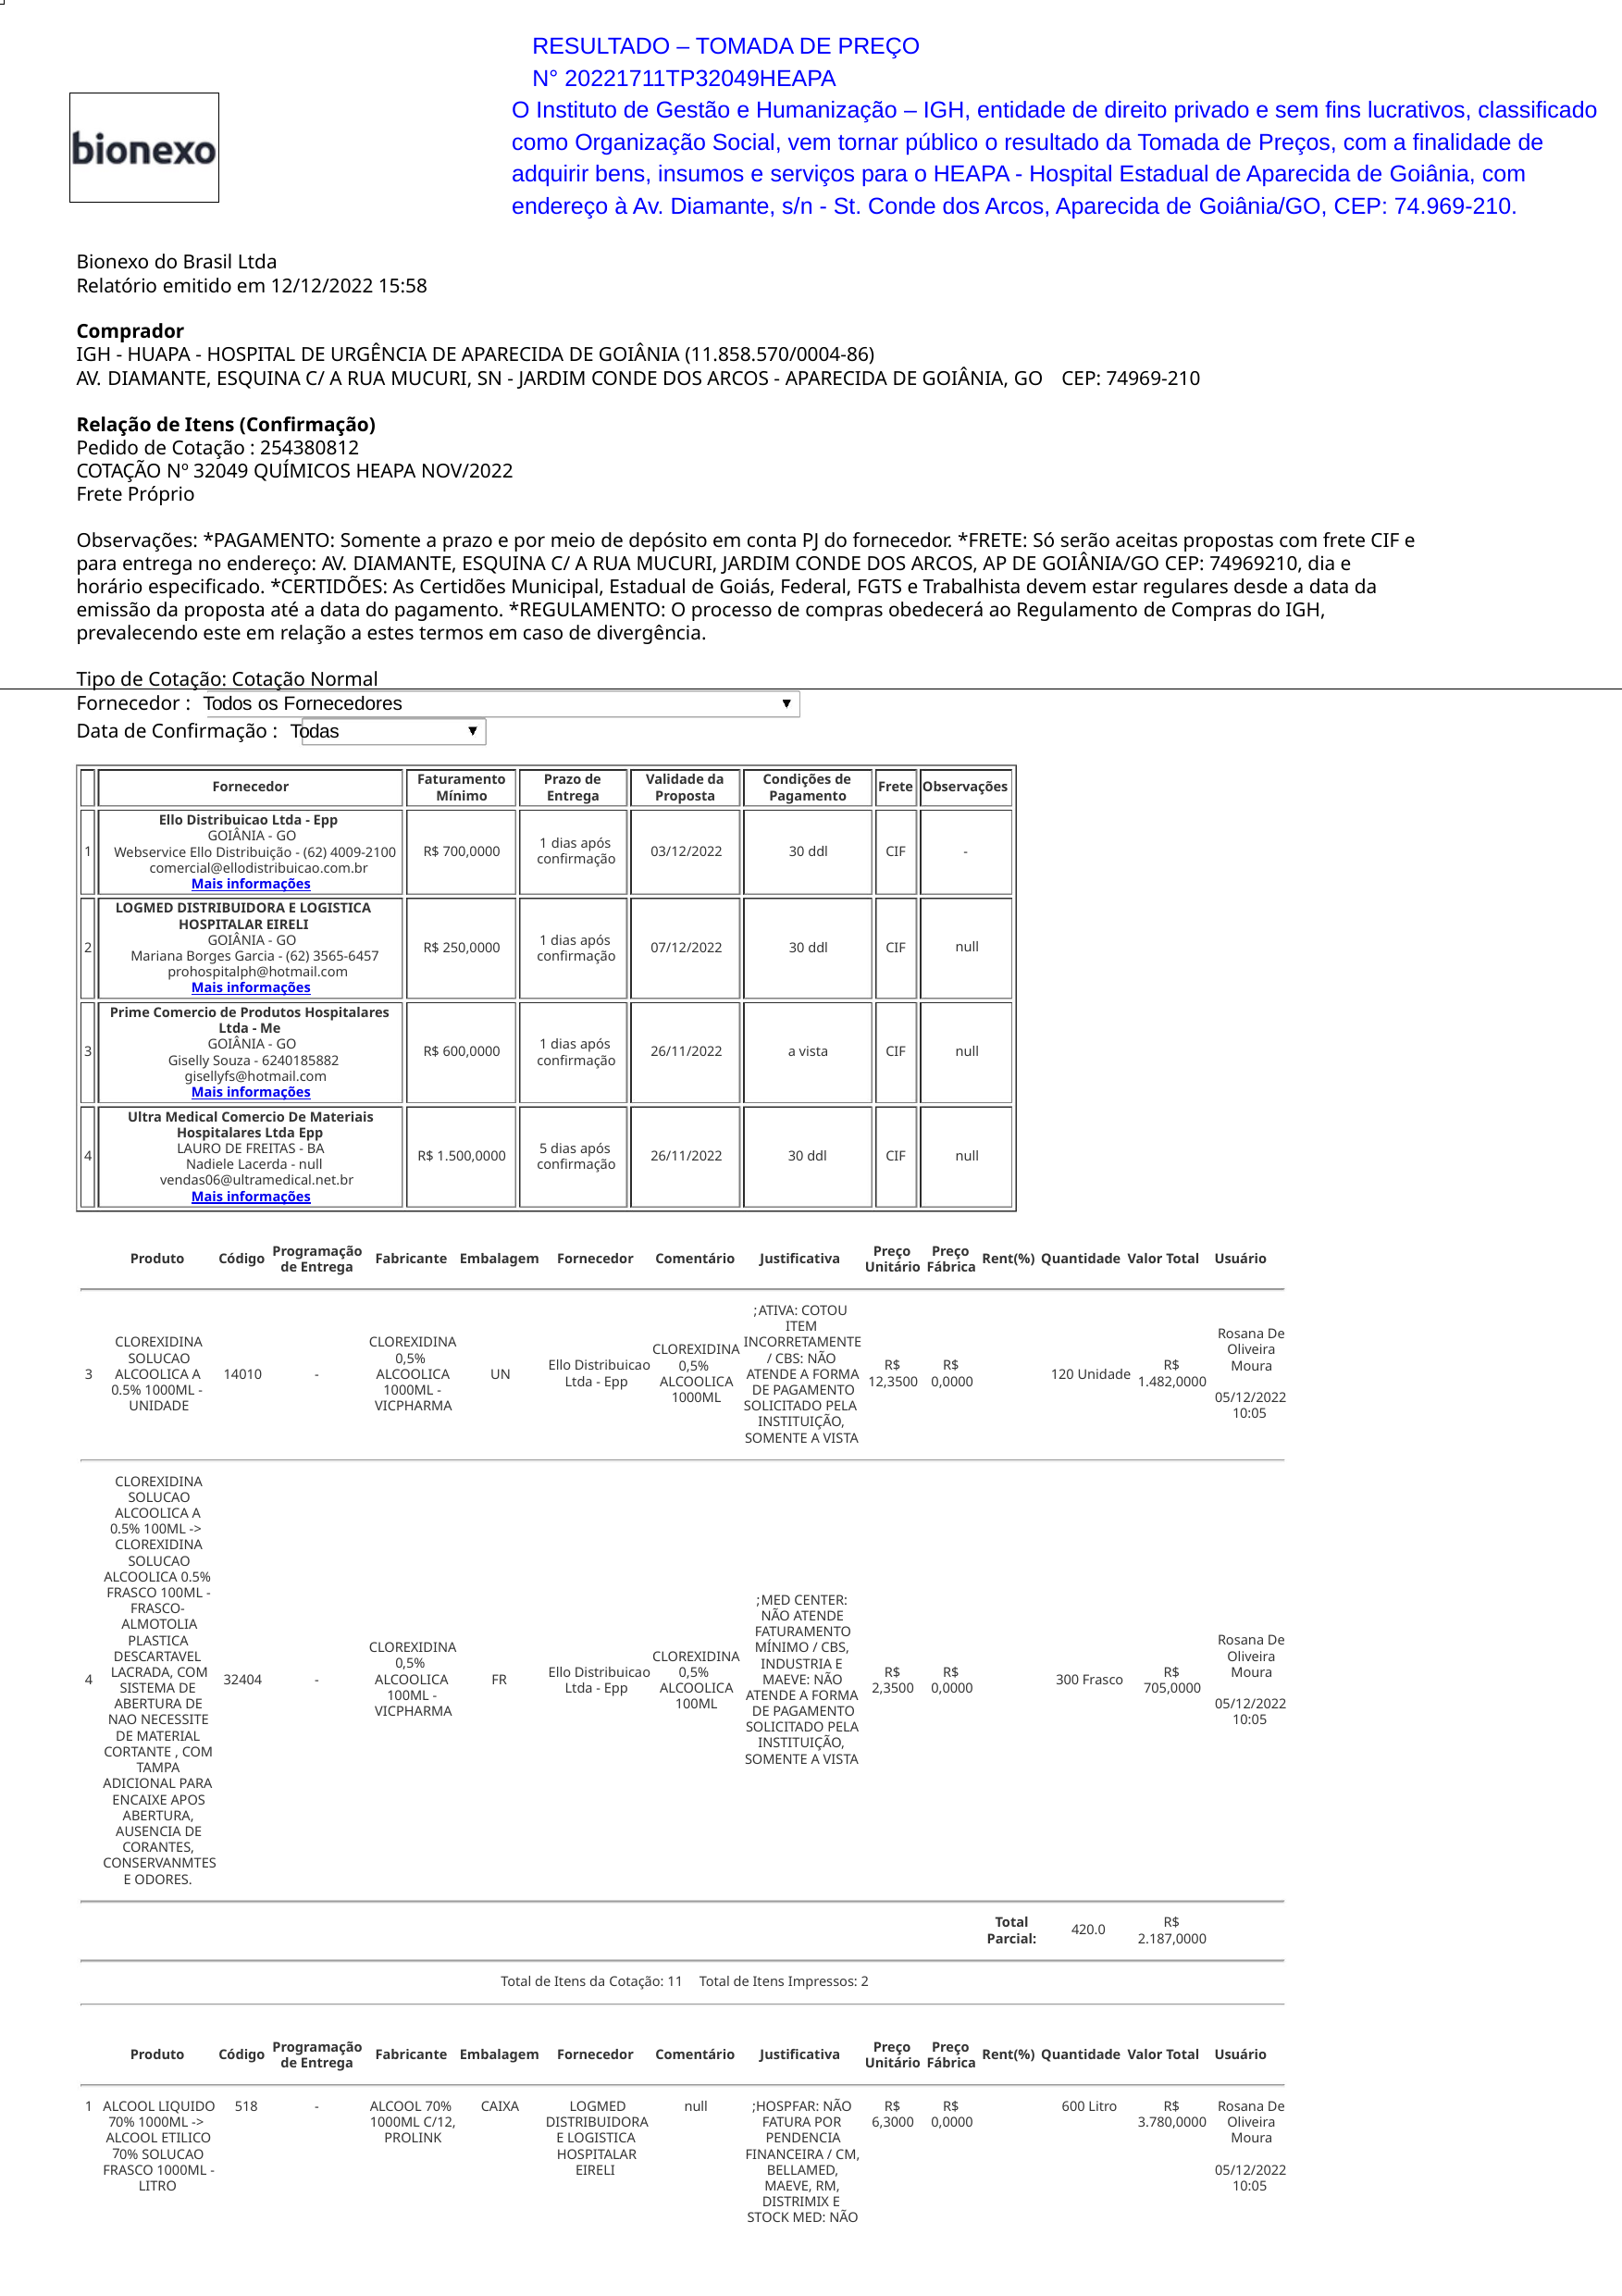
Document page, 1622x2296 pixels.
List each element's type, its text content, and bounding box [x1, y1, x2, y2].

text confirmação [537, 1157, 629, 1173]
text Total de Itens Impressos: 2 [700, 1974, 887, 1990]
text para entrega no endereço: AV. DIAMANTE, ESQUINA C/ A RUA MUCURI, JARDIM CONDE DOS ARCOS, AP DE GOIÂNIA/GO CEP: 74969210, dia e [76, 552, 1566, 575]
text DE PAGAMENTO [752, 1704, 876, 1719]
text 30 ddl [788, 1148, 847, 1164]
text CLOREXIDINA [115, 1334, 219, 1350]
text ABERTURA DE [114, 1696, 230, 1712]
text 000ML [678, 1389, 738, 1406]
text null [955, 1043, 997, 1060]
text SOLUCAO [128, 1553, 225, 1569]
text CLOREXIDINA [652, 1648, 757, 1665]
text ALCOOLICA A [115, 1367, 219, 1382]
text MAEVE, RM, [764, 2178, 858, 2194]
text 2.187,0000 [1137, 1930, 1225, 1946]
text FATURA POR [761, 2115, 872, 2130]
text ALCOOLICA 0.5% [104, 1569, 230, 1585]
text Produto [130, 1250, 204, 1267]
text CIF [885, 1043, 926, 1060]
text CLOREXIDINA [369, 1334, 474, 1350]
text .5% 100ML -> [118, 1520, 225, 1537]
text 0,5% [678, 1665, 757, 1681]
text DISTRIBUIDORA [545, 2115, 665, 2130]
text Mais informações [192, 876, 410, 892]
text HOSPITALAR EIRELI [179, 916, 409, 932]
text CORANTES, [122, 1840, 231, 1855]
text Condições de [762, 771, 873, 788]
text de Entrega [280, 2055, 382, 2071]
text gisellyfs@hotmail.com [184, 1068, 356, 1085]
text Faturamento [417, 771, 525, 788]
text ALCOOL ETILICO [105, 2130, 275, 2146]
text R$ [1163, 2098, 1199, 2114]
text 30 ddl [789, 844, 846, 860]
text Programação [272, 1243, 382, 1260]
text Pagamento [769, 788, 873, 803]
text ALCOOLICA A [115, 1506, 219, 1520]
text PENDENCIA [765, 2130, 877, 2146]
text confirmação [537, 850, 629, 867]
text Tipo de Cotação: Cotação Normal [76, 667, 438, 690]
text Rosana De [1218, 1632, 1302, 1648]
text LOGMED [569, 2098, 665, 2115]
text CLOREXIDINA [115, 1537, 225, 1553]
text FRASCO 100ML - [106, 1585, 230, 1601]
text Código [218, 2046, 285, 2063]
text ABERTURA, [122, 1807, 231, 1824]
text INCORRETAMENTE [744, 1334, 878, 1350]
text 32404 [223, 1671, 280, 1688]
text confirmação [537, 1052, 629, 1068]
text 10:05 [1232, 1712, 1305, 1728]
text Relação de Itens (Confirmação) [76, 413, 582, 436]
text DE MATERIAL [116, 1728, 230, 1744]
text R$ [943, 1664, 979, 1680]
text FRASCO- [130, 1601, 230, 1617]
text SOLUCAO [128, 1350, 219, 1367]
text 03/12/2022 [650, 844, 740, 860]
text MÍNIMO / CBS, [755, 1640, 868, 1656]
text Bionexo do Brasil Ltda [76, 251, 488, 274]
text null [955, 939, 997, 955]
text - [315, 1366, 340, 1383]
text emissão da proposta até a data do pagamento. *REGULAMENTO: O processo de compras obedecerá ao Regulamento de Compras do IGH, [76, 598, 1566, 621]
text .5% 1000ML - [118, 1382, 223, 1398]
text Ultra Medical Comercio De Materiais [128, 1109, 397, 1125]
text SISTEMA DE [119, 1681, 230, 1696]
text R$ [885, 2098, 920, 2114]
text Frete Próprio [76, 482, 582, 505]
text Ltda - Epp [564, 1681, 663, 1696]
text BELLAMED, [767, 2162, 877, 2178]
text 6,3000 0,0000 [872, 2114, 991, 2130]
text Rosana De [1218, 2098, 1302, 2115]
text 1 dias após [539, 1036, 629, 1052]
text adquirir bens, insumos e serviços para o HEAPA - Hospital Estadual de Aparecida de Goiânia, com [512, 161, 1621, 187]
text R$ [943, 2098, 979, 2114]
text AV. DIAMANTE, ESQUINA C/ A RUA MUCURI, SN - JARDIM CONDE DOS ARCOS - APARECIDA DE GOIÂNIA, GO CEP: 74969-210 [76, 366, 1354, 390]
text CLOREXIDINA [652, 1341, 757, 1358]
text 3 [85, 1366, 112, 1383]
text - [315, 2098, 340, 2115]
text prevalecendo este em relação a estes termos em caso de divergência. [76, 621, 1566, 644]
text 1 dias após [539, 932, 629, 949]
text endereço à Av. Diamante, s/n - St. Conde dos Arcos, Aparecida de Goiânia/GO, CEP: 74.969-210. [512, 193, 1621, 219]
text Ltda - Me [218, 1021, 415, 1036]
text Mais informações [192, 980, 393, 996]
text Comentário [657, 1250, 754, 1267]
text FR [491, 1671, 527, 1688]
text LACRADA, COM [110, 1665, 230, 1681]
text VICPHARMA [375, 1704, 467, 1719]
text confirmação [537, 949, 629, 964]
text R$ 1.500,0000 [417, 1148, 525, 1164]
text RESULTADO – TOMADA DE PREÇO [532, 33, 948, 59]
text 705,0000 [1144, 1681, 1220, 1696]
text prohospitalph@hotmail.com [167, 964, 393, 980]
text Nadiele Lacerda - null [186, 1157, 397, 1173]
text dias após [551, 835, 627, 850]
text EIRELI [576, 2162, 665, 2178]
text Hospitalares Ltda Epp [177, 1125, 397, 1141]
text ENCAIXE APOS [112, 1792, 231, 1807]
text 600 Litro [1061, 2098, 1134, 2115]
text CIF [885, 844, 926, 860]
text N° 20221711TP32049HEAPA [532, 66, 863, 92]
text ALMOTOLIA [121, 1617, 230, 1632]
text Mais informações [192, 1085, 356, 1100]
text Oliveira [1227, 1342, 1302, 1358]
text UN [490, 1366, 528, 1383]
text Prazo de [544, 771, 623, 788]
picture [70, 93, 218, 202]
text LOGMED DISTRIBUIDORA E LOGISTICA [115, 900, 409, 916]
text / CBS: NÃO [766, 1350, 878, 1367]
text DE PAGAMENTO [752, 1383, 878, 1398]
text LAURO DE FREITAS - BA [177, 1141, 397, 1157]
text 300 Frasco [1056, 1671, 1141, 1688]
text Produto [130, 2046, 204, 2063]
text 1 [85, 2098, 103, 2115]
text Fabricante Embalagem Fornecedor [375, 1250, 657, 1267]
text E ODORES. [123, 1871, 231, 1887]
text - [315, 1671, 340, 1688]
text SOLICITADO PELA [746, 1719, 876, 1735]
text 1000ML C/12, [369, 2115, 473, 2130]
text 0,5% [395, 1350, 474, 1367]
text ITEM [786, 1318, 836, 1334]
text Mínimo [436, 788, 525, 803]
text Parcial: [986, 1930, 1058, 1946]
text Preço [932, 2039, 990, 2055]
text ALCOOLICA [376, 1367, 474, 1383]
text Preço [932, 1243, 990, 1260]
text Rent(%) Quantidade Valor Total Usuário [982, 1250, 1298, 1267]
text IGH - HUAPA - HOSPITAL DE URGÊNCIA DE APARECIDA DE GOIÂNIA (11.858.570/0004-86) [76, 343, 1354, 366]
text 0:05 [1240, 1405, 1287, 1421]
text Ello Distribuicao Ltda - Epp [159, 812, 410, 828]
text 26/11/2022 [650, 1043, 754, 1060]
text null [684, 2098, 725, 2115]
text Ltda - Epp [564, 1373, 663, 1390]
text Moura [1231, 1665, 1302, 1681]
text R$ [885, 1358, 920, 1373]
text Fabricante Embalagem Fornecedor [375, 2046, 655, 2063]
text 1.482,0000 [1137, 1373, 1225, 1390]
text SOMENTE A VISTA [745, 1751, 877, 1768]
text ,5% [402, 1656, 467, 1671]
text LITRO [138, 2178, 275, 2194]
text 07/12/2022 [650, 939, 740, 956]
text ATENDE A FORMA [746, 1687, 876, 1704]
text ;HOSPFAR: NÃO [752, 2098, 877, 2115]
text Total de Itens da Cotação: 11 [501, 1974, 700, 1990]
text VICPHARMA [375, 1398, 467, 1414]
text ALCOOLICA [375, 1671, 467, 1688]
text 0,5% [678, 1358, 757, 1373]
text 00ML - [415, 1688, 467, 1704]
text Unitário Fábrica [864, 2055, 996, 2071]
text 0% 1000ML -> [136, 2115, 275, 2130]
text comercial@ellodistribuicao.com.br [149, 860, 410, 876]
text 05/12/2022 [1215, 2162, 1305, 2178]
text 2,3500 0,0000 [872, 1680, 991, 1696]
text R$ 250,0000 [423, 939, 519, 956]
text 100ML [675, 1696, 752, 1712]
text Justificativa [760, 2046, 862, 2063]
text 26/11/2022 [650, 1148, 754, 1164]
text DESCARTAVEL [114, 1648, 230, 1665]
text Preço [873, 2039, 932, 2055]
text NÃO ATENDE [761, 1607, 861, 1623]
text R$ 700,0000 [423, 844, 519, 860]
text 4 [84, 1148, 112, 1164]
text MED CENTER: [761, 1592, 866, 1608]
text SOMENTE A VISTA [745, 1430, 877, 1446]
text Rent(%) Quantidade Valor Total Usuário [982, 2046, 1298, 2063]
text SOLICITADO PELA [744, 1398, 878, 1414]
text CLOREXIDINA [115, 1473, 219, 1489]
text ALCOOLICA [663, 1373, 757, 1390]
text CAIXA [480, 2098, 539, 2115]
text 5 dias após [539, 1140, 629, 1157]
text 7 [108, 2114, 136, 2130]
text Total [995, 1915, 1058, 1930]
text CIF [885, 1148, 926, 1164]
text como Organização Social, vem tornar público o resultado da Tomada de Preços, com a finalidade de [512, 130, 1621, 155]
text Moura [1231, 1358, 1302, 1373]
text FINANCEIRA / CM, [745, 2146, 877, 2162]
text 7 [112, 2146, 140, 2162]
text 20.0 [1079, 1922, 1125, 1938]
text a vista [788, 1043, 847, 1060]
text - [963, 844, 988, 860]
text Observações: *PAGAMENTO: Somente a prazo e por meio de depósito em conta PJ do fornecedor. *FRETE: Só serão aceitas propostas com frete CIF e [76, 528, 1566, 552]
text SOLUCAO [128, 1489, 219, 1506]
text Justificativa [760, 1250, 862, 1267]
text 4 [85, 1671, 112, 1688]
text COTAÇÃO Nº 32049 QUÍMICOS HEAPA NOV/2022 [76, 459, 582, 482]
text 30 ddl [789, 939, 846, 956]
text 05/12/2022 [1215, 1389, 1305, 1406]
text AUSENCIA DE [116, 1824, 231, 1840]
text 1000ML - [383, 1383, 474, 1398]
text Programação [272, 2039, 382, 2055]
text Oliveira [1227, 1648, 1302, 1665]
text Unitário Fábrica [864, 1260, 996, 1275]
text GOIÂNIA - GO [207, 828, 410, 844]
text R$ [1163, 1664, 1220, 1681]
text ATENDE A FORMA [757, 1367, 878, 1383]
text INDUSTRIA E [761, 1656, 868, 1671]
text Rosana De [1218, 1325, 1302, 1342]
text 14010 [223, 1366, 280, 1383]
text R$ [885, 1664, 920, 1680]
text FATURAMENTO [755, 1623, 868, 1640]
text R$ [943, 1358, 979, 1373]
text DISTRIMIX E [761, 2194, 875, 2210]
text Preço [873, 1243, 932, 1260]
text CONSERVANMTES [103, 1855, 231, 1871]
text Relatório emitido em 12/12/2022 15:58 [76, 274, 488, 297]
text 10:05 [1232, 2178, 1305, 2194]
text CLOREXIDINA [369, 1640, 474, 1656]
text CIF [885, 939, 926, 956]
text Código [218, 1250, 285, 1267]
text Webservice Ello Distribuição - (62) 4009-2100 [114, 844, 410, 860]
text ADICIONAL PARA [103, 1776, 231, 1792]
text ALCOOLICA [663, 1681, 757, 1696]
text HOSPITALAR [557, 2146, 665, 2162]
text 3.780,0000 [1137, 2114, 1225, 2130]
text de Entrega [280, 1260, 382, 1275]
text Comprador [76, 320, 219, 343]
text Validade da [646, 771, 745, 788]
text GOIÂNIA - GO [207, 1036, 314, 1052]
text Data de Confirmação : Todas [76, 719, 438, 742]
text Ello Distribuicao [548, 1664, 663, 1681]
text Fornecedor : Todos os Fornecedores [76, 691, 438, 715]
text horário especificado. *CERTIDÕES: As Certidões Municipal, Estadual de Goiás, Federal, FGTS e Trabalhista devem estar regulares desde a data da [76, 575, 1566, 598]
text TAMPA [136, 1760, 230, 1776]
text Entrega [547, 788, 623, 803]
text 120 Unidade [1051, 1366, 1145, 1383]
text Comentário [655, 2046, 754, 2063]
text CORTANTE , COM [104, 1744, 230, 1760]
text null [955, 1148, 997, 1164]
text Mariana Borges Garcia - (62) 3565-6457 [130, 948, 393, 964]
text Frete Observações [878, 778, 1029, 795]
text INSTITUIÇÃO, [758, 1735, 876, 1751]
text Fornecedor [212, 778, 309, 795]
text 1 [387, 1687, 415, 1704]
text GOIÂNIA - GO [207, 932, 314, 948]
text 12,3500 0,0000 [868, 1373, 991, 1390]
text vendas06@ultramedical.net.br [160, 1173, 364, 1188]
text UNIDADE [129, 1398, 223, 1414]
text R$ 600,0000 [423, 1043, 519, 1060]
text STOCK MED: NÃO [747, 2210, 875, 2226]
text MAEVE: NÃO [762, 1671, 860, 1687]
text ALCOOL LIQUIDO 518 [103, 2098, 275, 2115]
text ALCOOL 70% [369, 2098, 473, 2115]
text E LOGISTICA [556, 2130, 665, 2146]
text 05/12/2022 [1215, 1696, 1305, 1712]
text FRASCO 1000ML - [103, 2162, 275, 2178]
text R$ [1163, 1358, 1199, 1373]
text 1 [84, 844, 112, 860]
text Pedido de Cotação : 254380812 [76, 436, 582, 459]
text PROLINK [384, 2130, 473, 2146]
picture [0, 689, 1622, 2296]
text Giselly Souza - 6240185882 [168, 1052, 356, 1068]
text INSTITUIÇÃO, [758, 1414, 878, 1430]
text ATIVA: COTOU [758, 1302, 869, 1319]
text Ello Distribuicao [548, 1358, 663, 1373]
text Moura [1231, 2130, 1302, 2146]
text O Instituto de Gestão e Humanização – IGH, entidade de direito privado e sem fins lucrativos, classificado [512, 97, 1621, 123]
text Mais informações [192, 1188, 364, 1204]
text Prime Comercio de Produtos Hospitalares [109, 1004, 415, 1021]
text 3 [84, 1043, 112, 1060]
text Oliveira [1227, 2115, 1302, 2130]
text NAO NECESSITE [108, 1712, 230, 1728]
text 0% SOLUCAO [140, 2146, 275, 2162]
text PLASTICA [128, 1632, 230, 1648]
text 2 [84, 939, 112, 956]
text Proposta [655, 788, 745, 803]
text R$ [1163, 1915, 1199, 1930]
